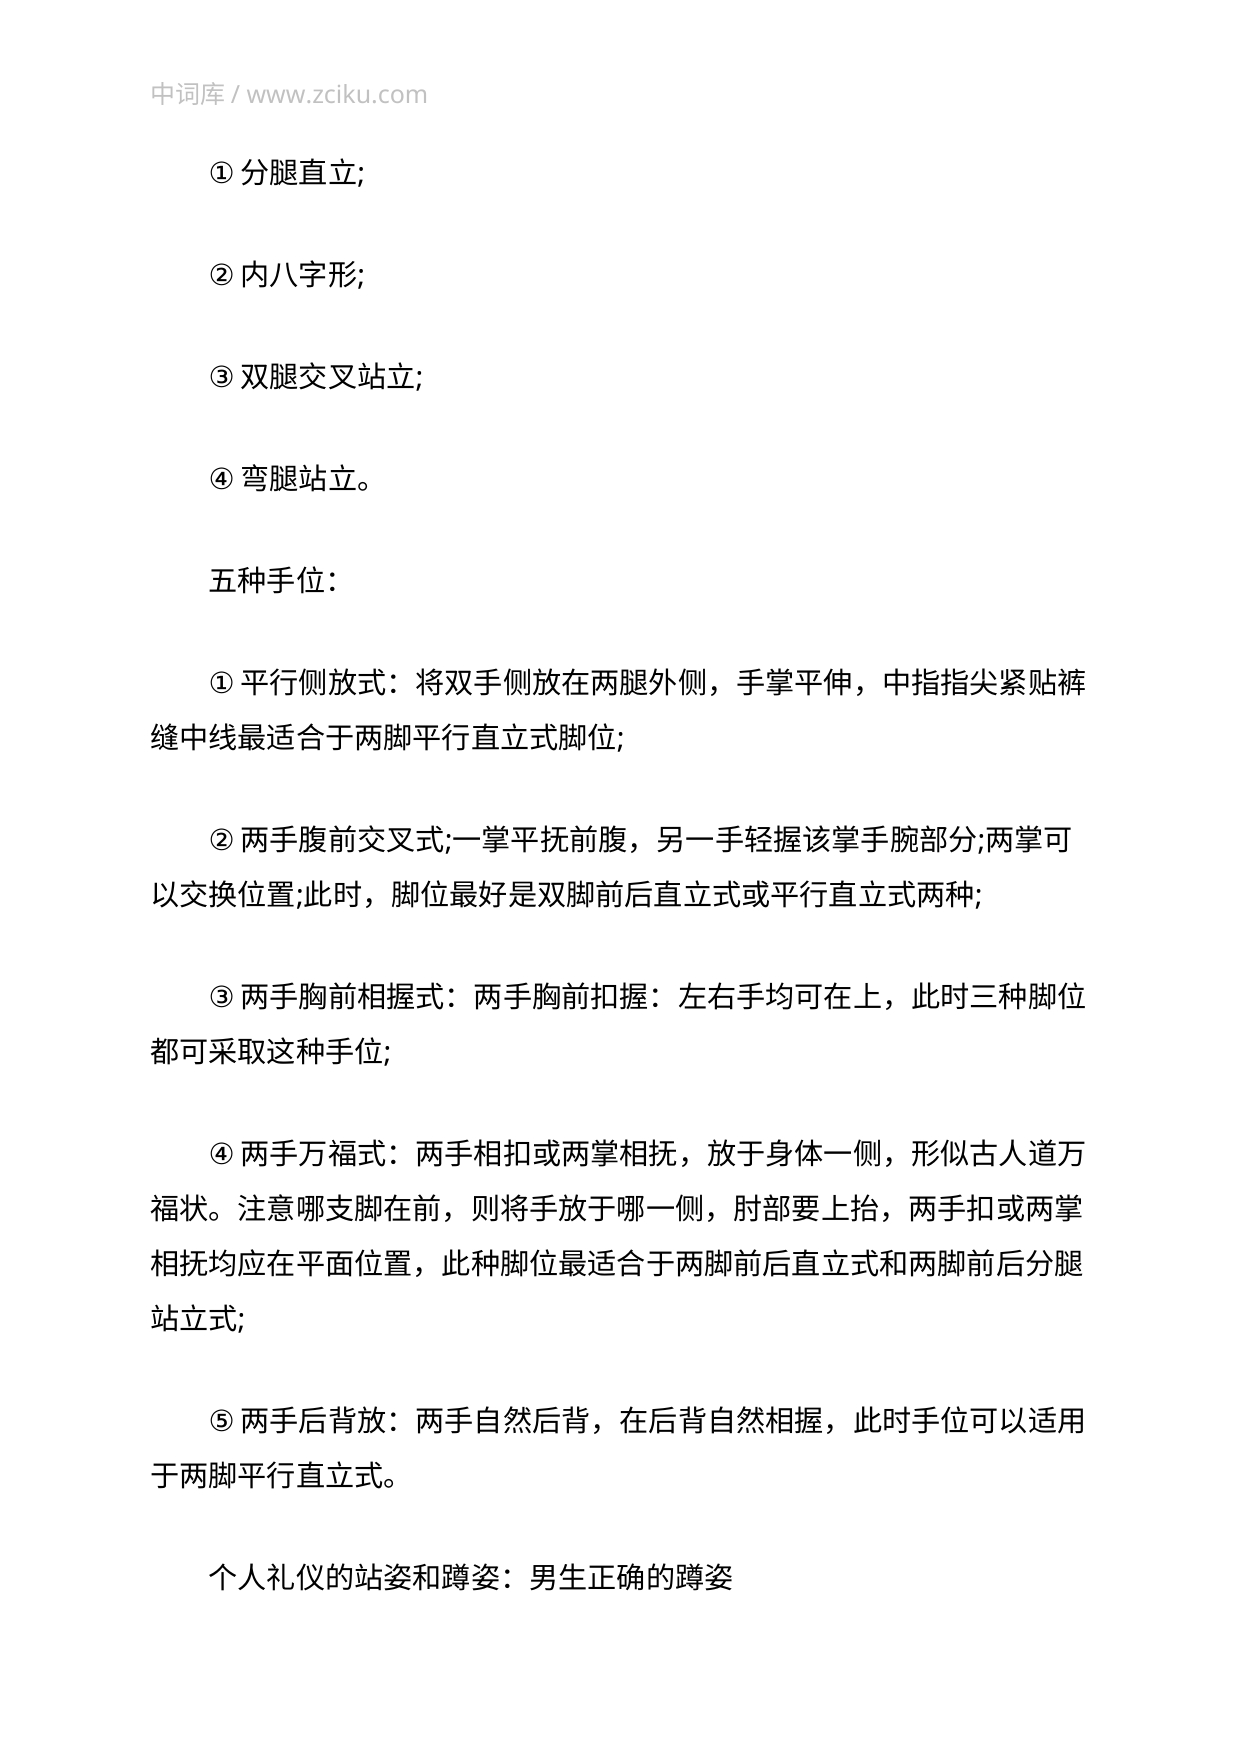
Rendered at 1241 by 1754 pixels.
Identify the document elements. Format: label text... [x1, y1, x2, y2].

text ②内八字形; [150, 252, 1090, 294]
text ③两手胸前相握式：两手胸前扣握：左右手均可在上，此时三种脚位都可采取这种手位; [150, 974, 1090, 1071]
text ④两手万福式：两手相扣或两掌相抚，放于身体一侧，形似古人道万福状。注意哪支脚在前，则将手放于哪一侧，肘部要上抬，两手扣或两掌相抚均应在平面位置，此种脚位最适合于两脚前后直立式和两脚前后分腿站立式; [150, 1131, 1090, 1338]
text ①分腿直立; [150, 150, 1090, 192]
text ⑤两手后背放：两手自然后背，在后背自然相握，此时手位可以适用于两脚平行直立式。 [150, 1397, 1090, 1495]
text ①平行侧放式：将双手侧放在两腿外侧，手掌平伸，中指指尖紧贴裤缝中线最适合于两脚平行直立式脚位; [150, 660, 1090, 757]
text ③双腿交叉站立; [150, 354, 1090, 396]
text ②两手腹前交叉式;一掌平抚前腹，另一手轻握该掌手腕部分;两掌可以交换位置;此时，脚位最好是双脚前后直立式或平行直立式两种; [150, 817, 1090, 914]
text 五种手位： [150, 558, 1090, 600]
text 个人礼仪的站姿和蹲姿：男生正确的蹲姿 [150, 1554, 1090, 1596]
text ④弯腿站立。 [150, 456, 1090, 498]
